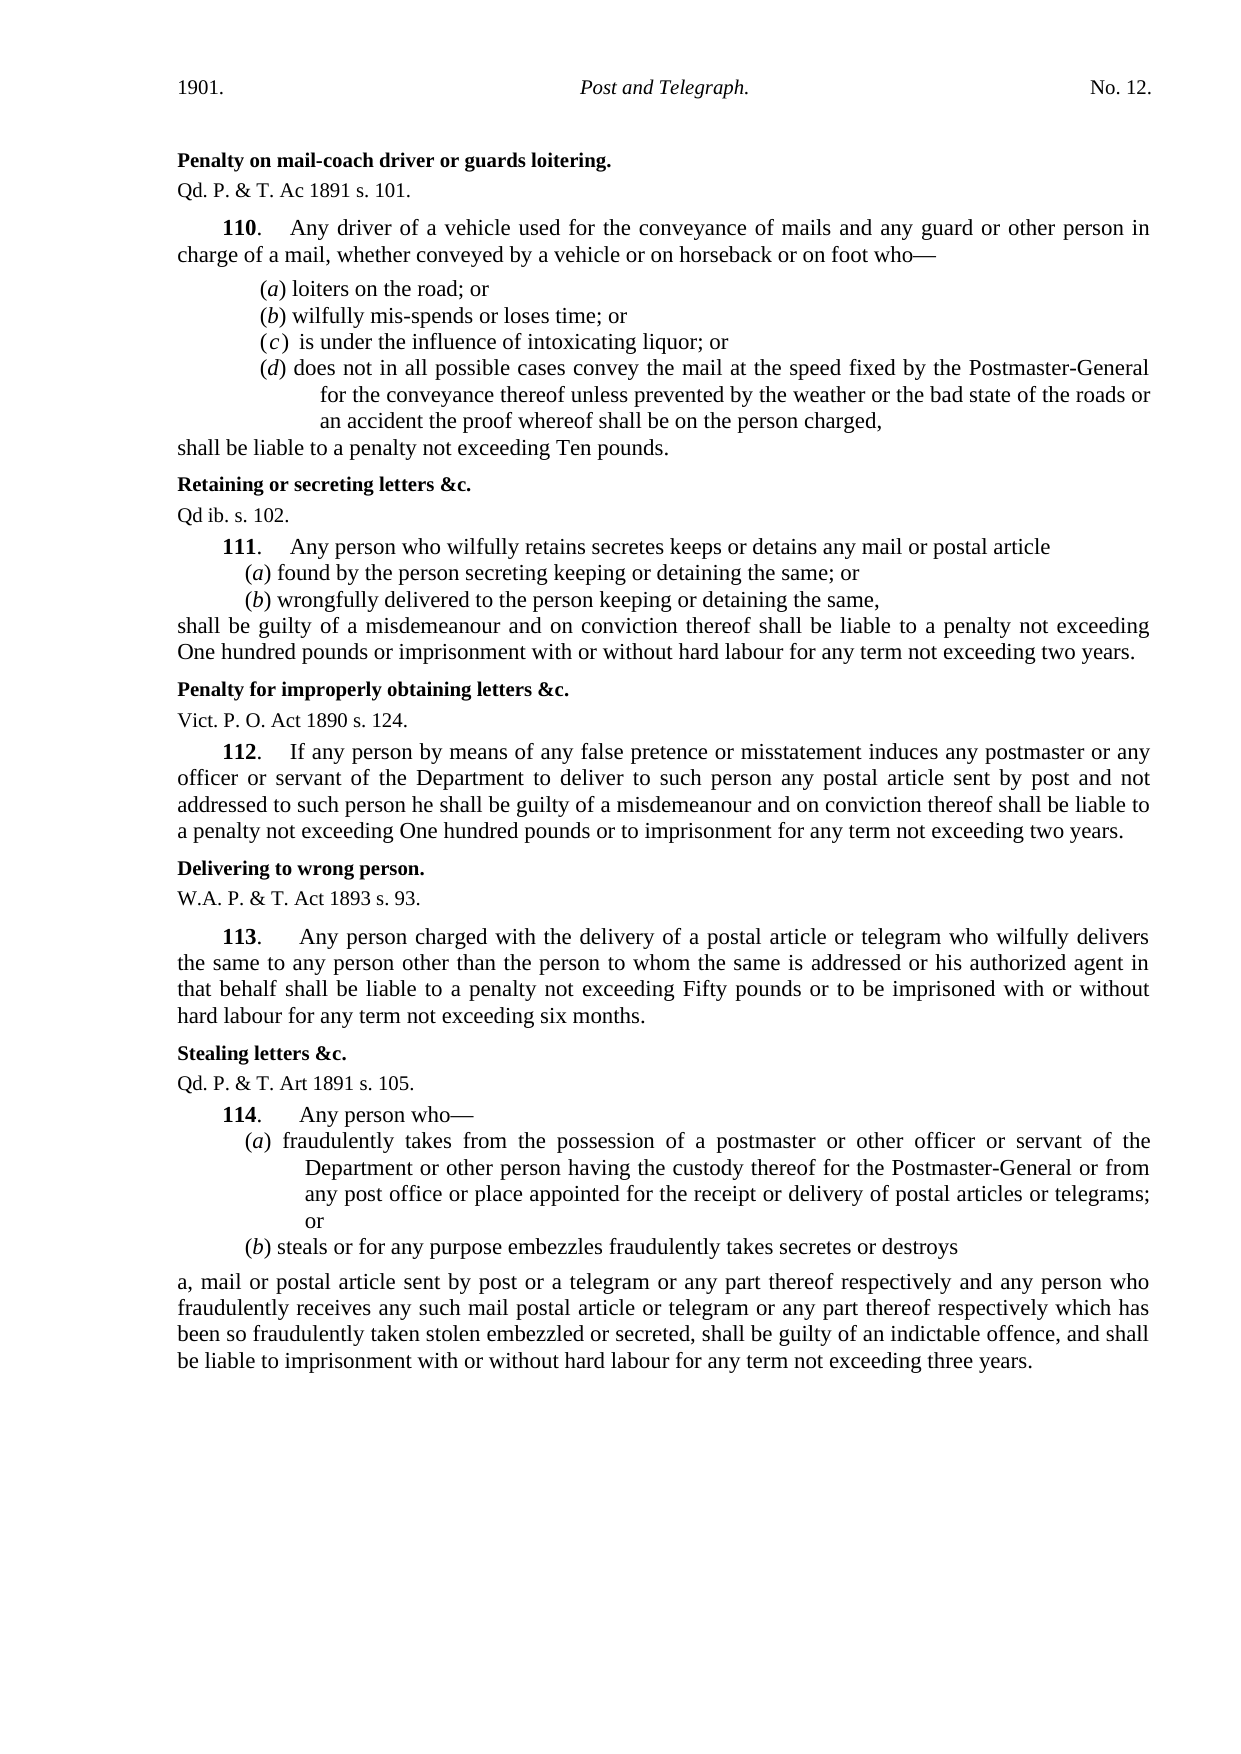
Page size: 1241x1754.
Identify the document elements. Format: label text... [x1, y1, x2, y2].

text 111. Any person who wilfully retains secretes keeps or detains any mail or postal article [177, 533, 1152, 559]
text (a) found by the person secreting keeping or detaining the same; or [244, 559, 1152, 586]
text 114. Any person who— [177, 1101, 1152, 1128]
text shall be guilty of a misdemeanour and on conviction thereof shall be liable to a penalty not exceeding One hundred pounds or imprisonment with or without hard labour for any term not exceeding two years. [177, 612, 1152, 665]
text 110. Any driver of a vehicle used for the conveyance of mails and any guard or other person in charge of a mail, whether conveyed by a vehicle or on horseback or on foot who— [177, 214, 1152, 267]
text Qd. P. & T. Art 1891 s. 105. [177, 1071, 1152, 1095]
text (b) wrongfully delivered to the person keeping or detaining the same, [244, 586, 1152, 612]
text (b) steals or for any purpose embezzles fraudulently takes secretes or destroys [244, 1233, 1152, 1259]
text Stealing letters &c. [177, 1041, 1152, 1065]
text Penalty on mail-coach driver or guards loitering. [177, 147, 1152, 172]
text (d) does not in all possible cases convey the mail at the speed fixed by the Postmaster-General for the conveyance thereof unless prevented by the weather or the bad state of the roads or an accident the proof whereof shall be on the person charged, [259, 354, 1152, 433]
text (a) loiters on the road; or [259, 275, 1152, 302]
text Qd ib. s. 102. [177, 503, 1152, 527]
text 112. If any person by means of any false pretence or misstatement induces any postmaster or any officer or servant of the Department to deliver to such person any postal article sent by post and not addressed to such person he shall be guilty of a misdemeanour and on conviction thereof shall be liable to a penalty not exceeding One hundred pounds or to imprisonment for any term not exceeding two years. [177, 738, 1152, 843]
text Delivering to wrong person. [177, 856, 1152, 880]
text Qd. P. & T. Ac 1891 s. 101. [177, 178, 1152, 202]
text Retaining or secreting letters &c. [177, 472, 1152, 496]
text shall be liable to a penalty not exceeding Ten pounds. [177, 433, 1152, 460]
text (a) fraudulently takes from the possession of a postmaster or other officer or servant of the Department or other person having the custody thereof for the Postmaster-General or from any post office or place appointed for the receipt or delivery of postal articles or telegrams; or [244, 1128, 1152, 1233]
text Vict. P. O. Act 1890 s. 124. [177, 708, 1152, 732]
text a, mail or postal article sent by post or a telegram or any part thereof respectively and any person who fraudulently receives any such mail postal article or telegram or any part thereof respectively which has been so fraudulently taken stolen embezzled or secreted, shall be guilty of an indictable offence, and shall be liable to imprisonment with or without hard labour for any term not exceeding three years. [177, 1268, 1152, 1373]
text W.A. P. & T. Act 1893 s. 93. [177, 886, 1152, 910]
text (c) is under the influence of intoxicating liquor; or [259, 328, 1152, 354]
text Penalty for improperly obtaining letters &c. [177, 677, 1152, 701]
text (b) wilfully mis-spends or loses time; or [259, 302, 1152, 328]
text 113. Any person charged with the delivery of a postal article or telegram who wilfully delivers the same to any person other than the person to whom the same is addressed or his authorized agent in that behalf shall be liable to a penalty not exceeding Fifty pounds or to be imprisoned with or without hard labour for any term not exceeding six months. [177, 923, 1152, 1028]
